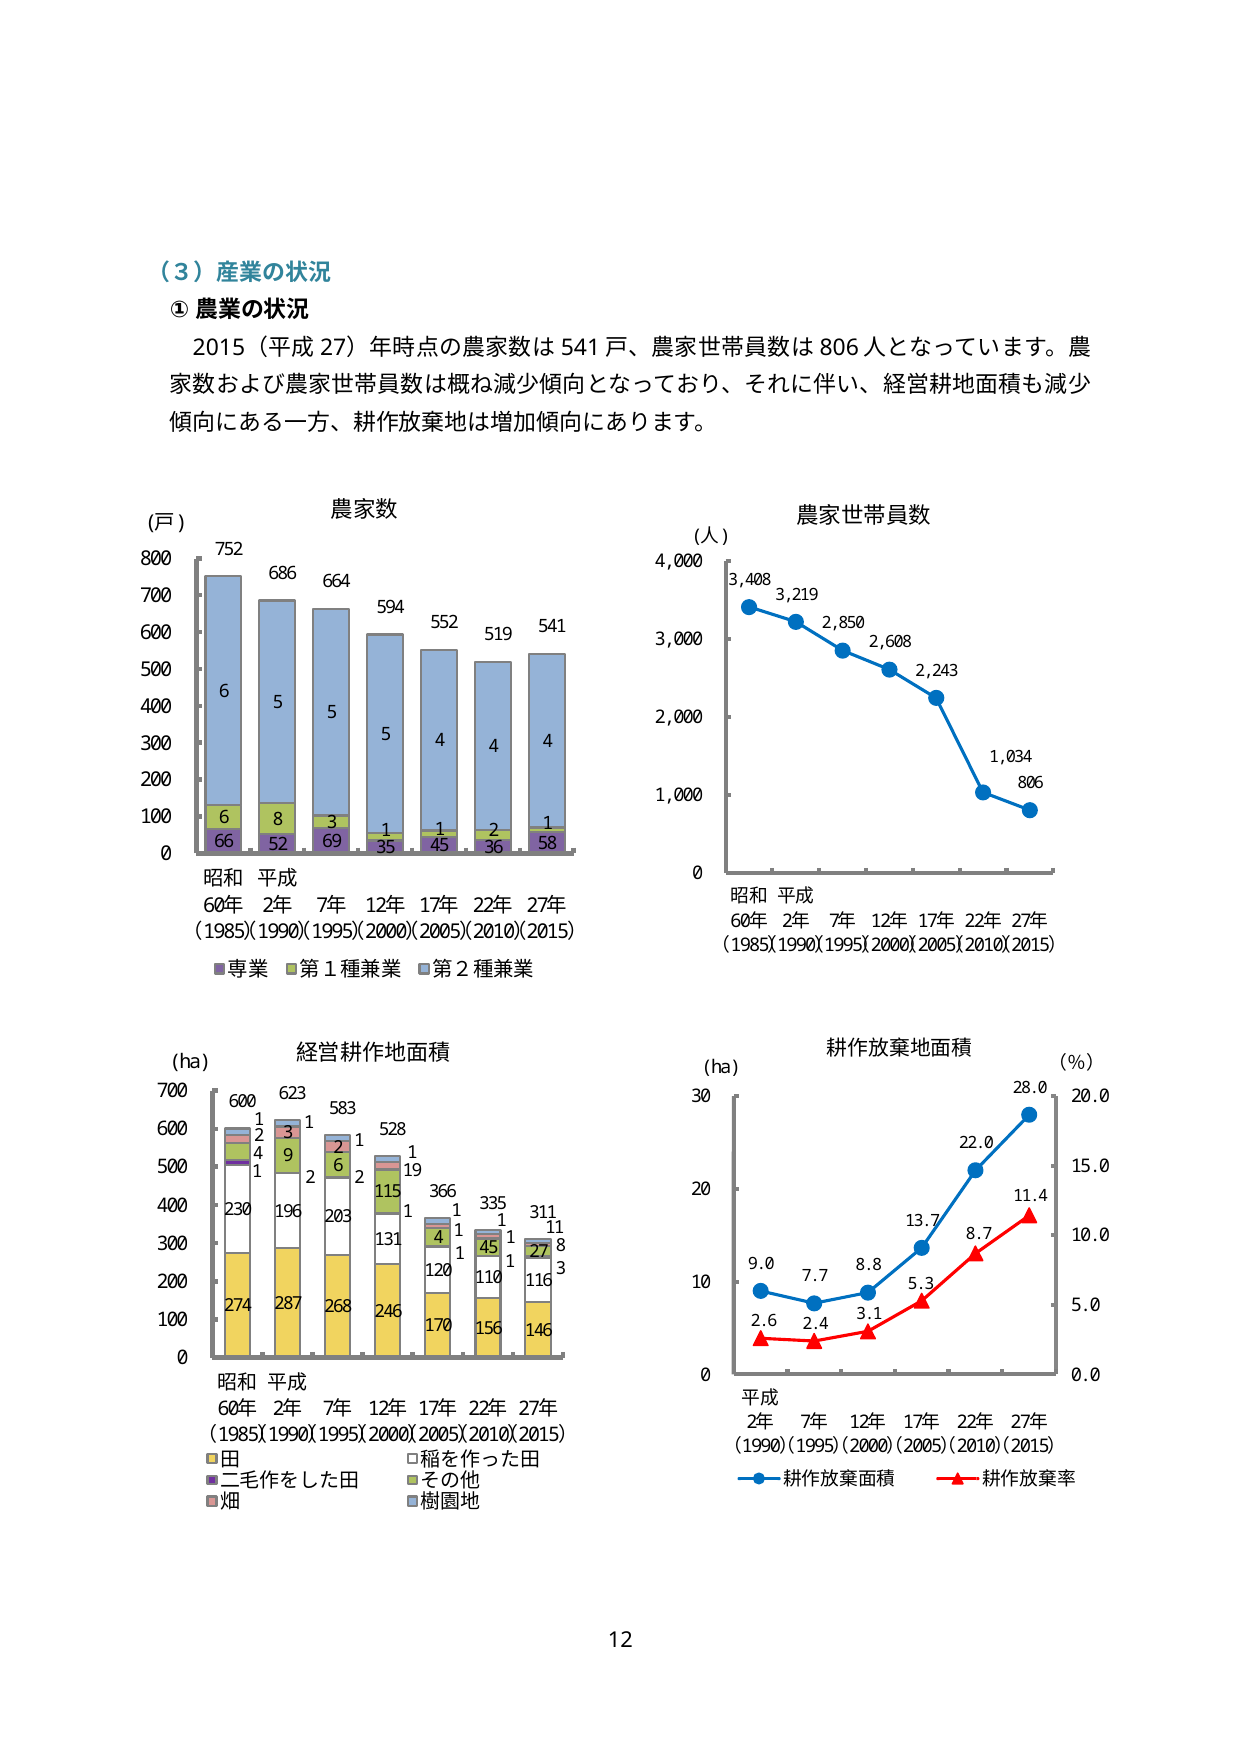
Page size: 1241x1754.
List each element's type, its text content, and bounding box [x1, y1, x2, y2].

text （３）産業の状況 [148, 251, 1092, 289]
text 2015（平成27）年時点の農家数は541戸、農家世帯員数は806人となっています。農家数および農家世帯員数は概ね減少傾向となっており、それに伴い、経営耕地面積も減少傾向にある一方、耕作放棄地は増加傾向にあります。 [169, 326, 1092, 439]
text ① 農業の状況 [169, 289, 1092, 326]
